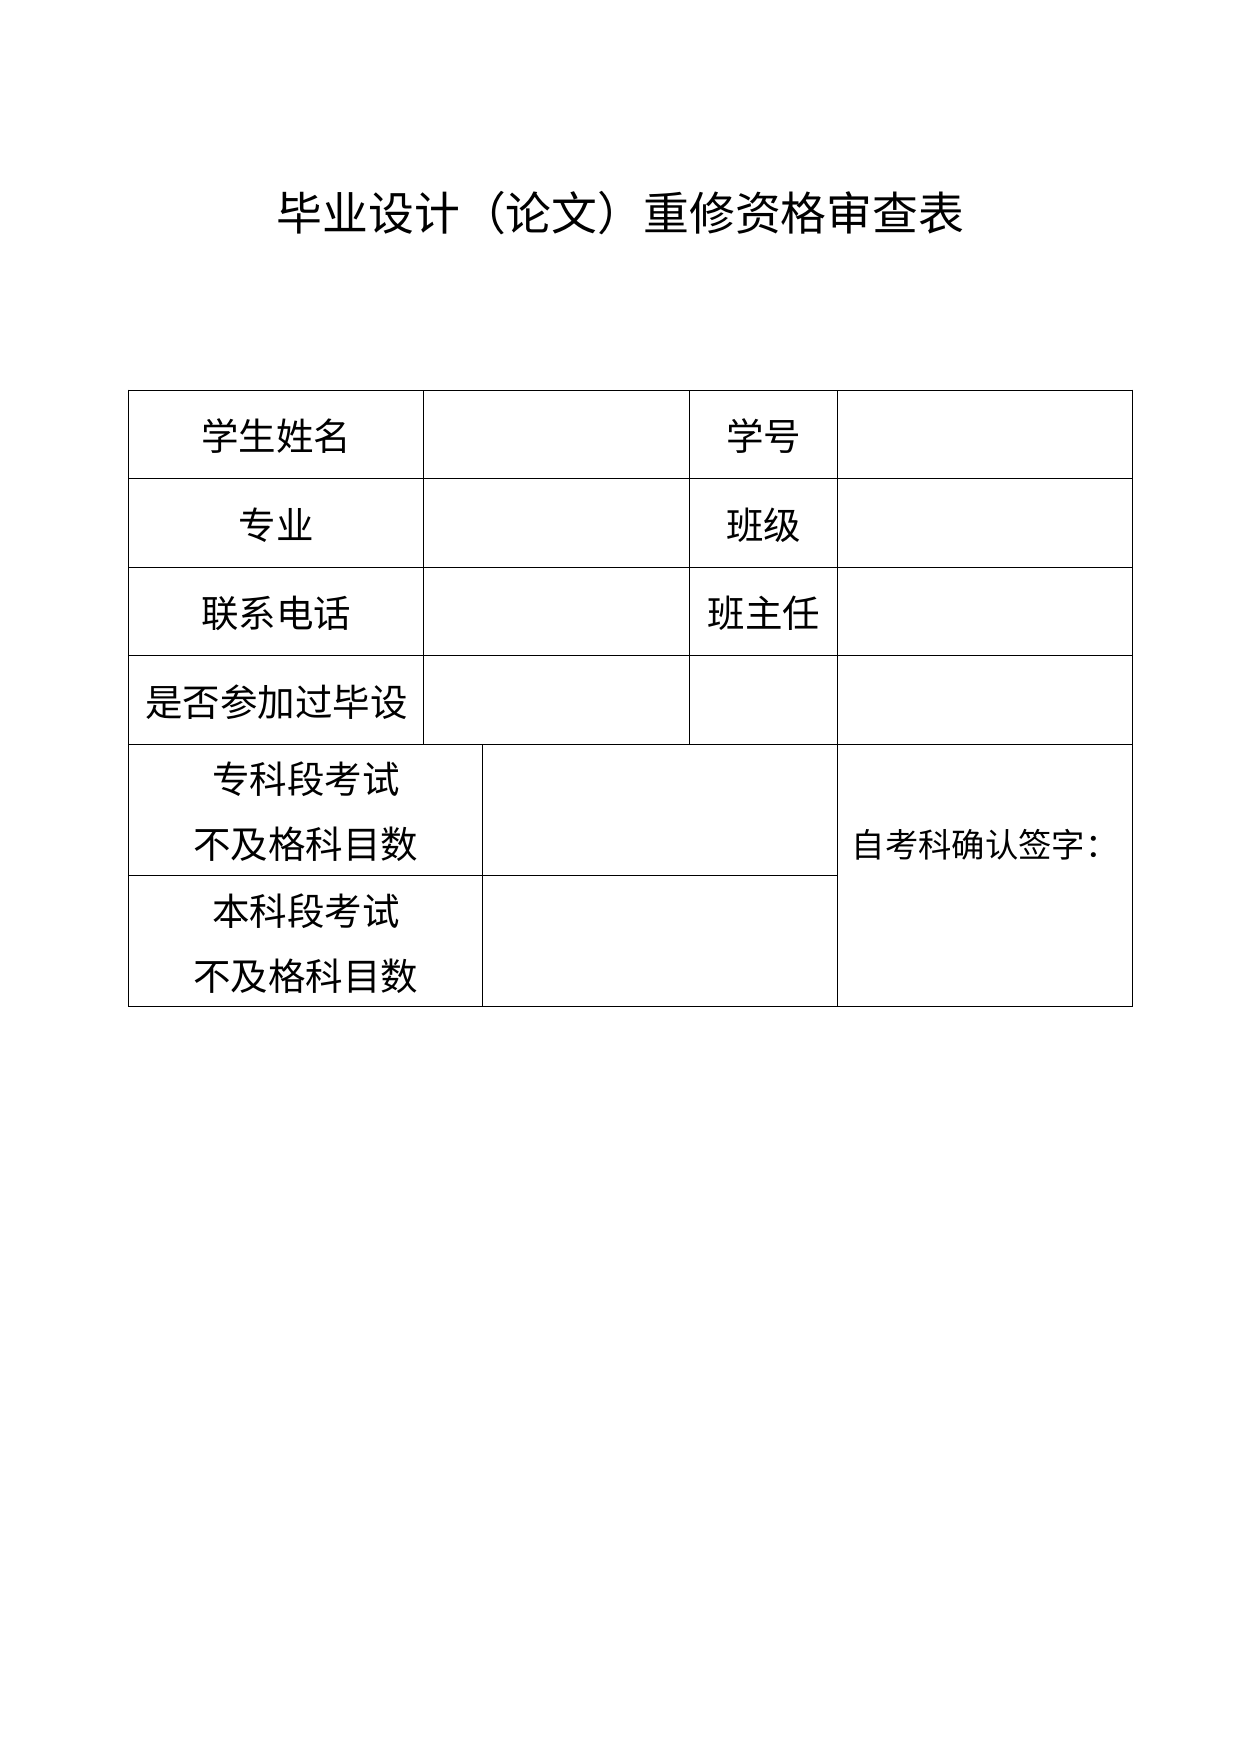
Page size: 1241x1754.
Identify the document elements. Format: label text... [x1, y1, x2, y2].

table_header 学生姓名 [129, 391, 423, 478]
table_header [838, 391, 1132, 478]
table_cell [424, 656, 689, 744]
table_cell 本科段考试 不及格科目数 [129, 876, 482, 1006]
table_cell 班级 [690, 479, 837, 567]
table_cell 自考科确认签字： [838, 745, 1132, 1006]
table_cell 专科段考试 不及格科目数 [129, 745, 482, 875]
table_cell 是否参加过毕设 [129, 656, 423, 744]
text 毕业设计（论文）重修资格审查表 [187, 162, 1053, 259]
table_cell [424, 568, 689, 655]
table_cell 联系电话 [129, 568, 423, 655]
table_cell [838, 656, 1132, 744]
table_cell [483, 876, 837, 1006]
table_cell 专业 [129, 479, 423, 567]
table_cell [838, 479, 1132, 567]
table_header [424, 391, 689, 478]
table_cell 班主任 [690, 568, 837, 655]
table_cell [690, 656, 837, 744]
table_header 学号 [690, 391, 837, 478]
table_cell [483, 745, 837, 875]
table_cell [424, 479, 689, 567]
table_cell [838, 568, 1132, 655]
